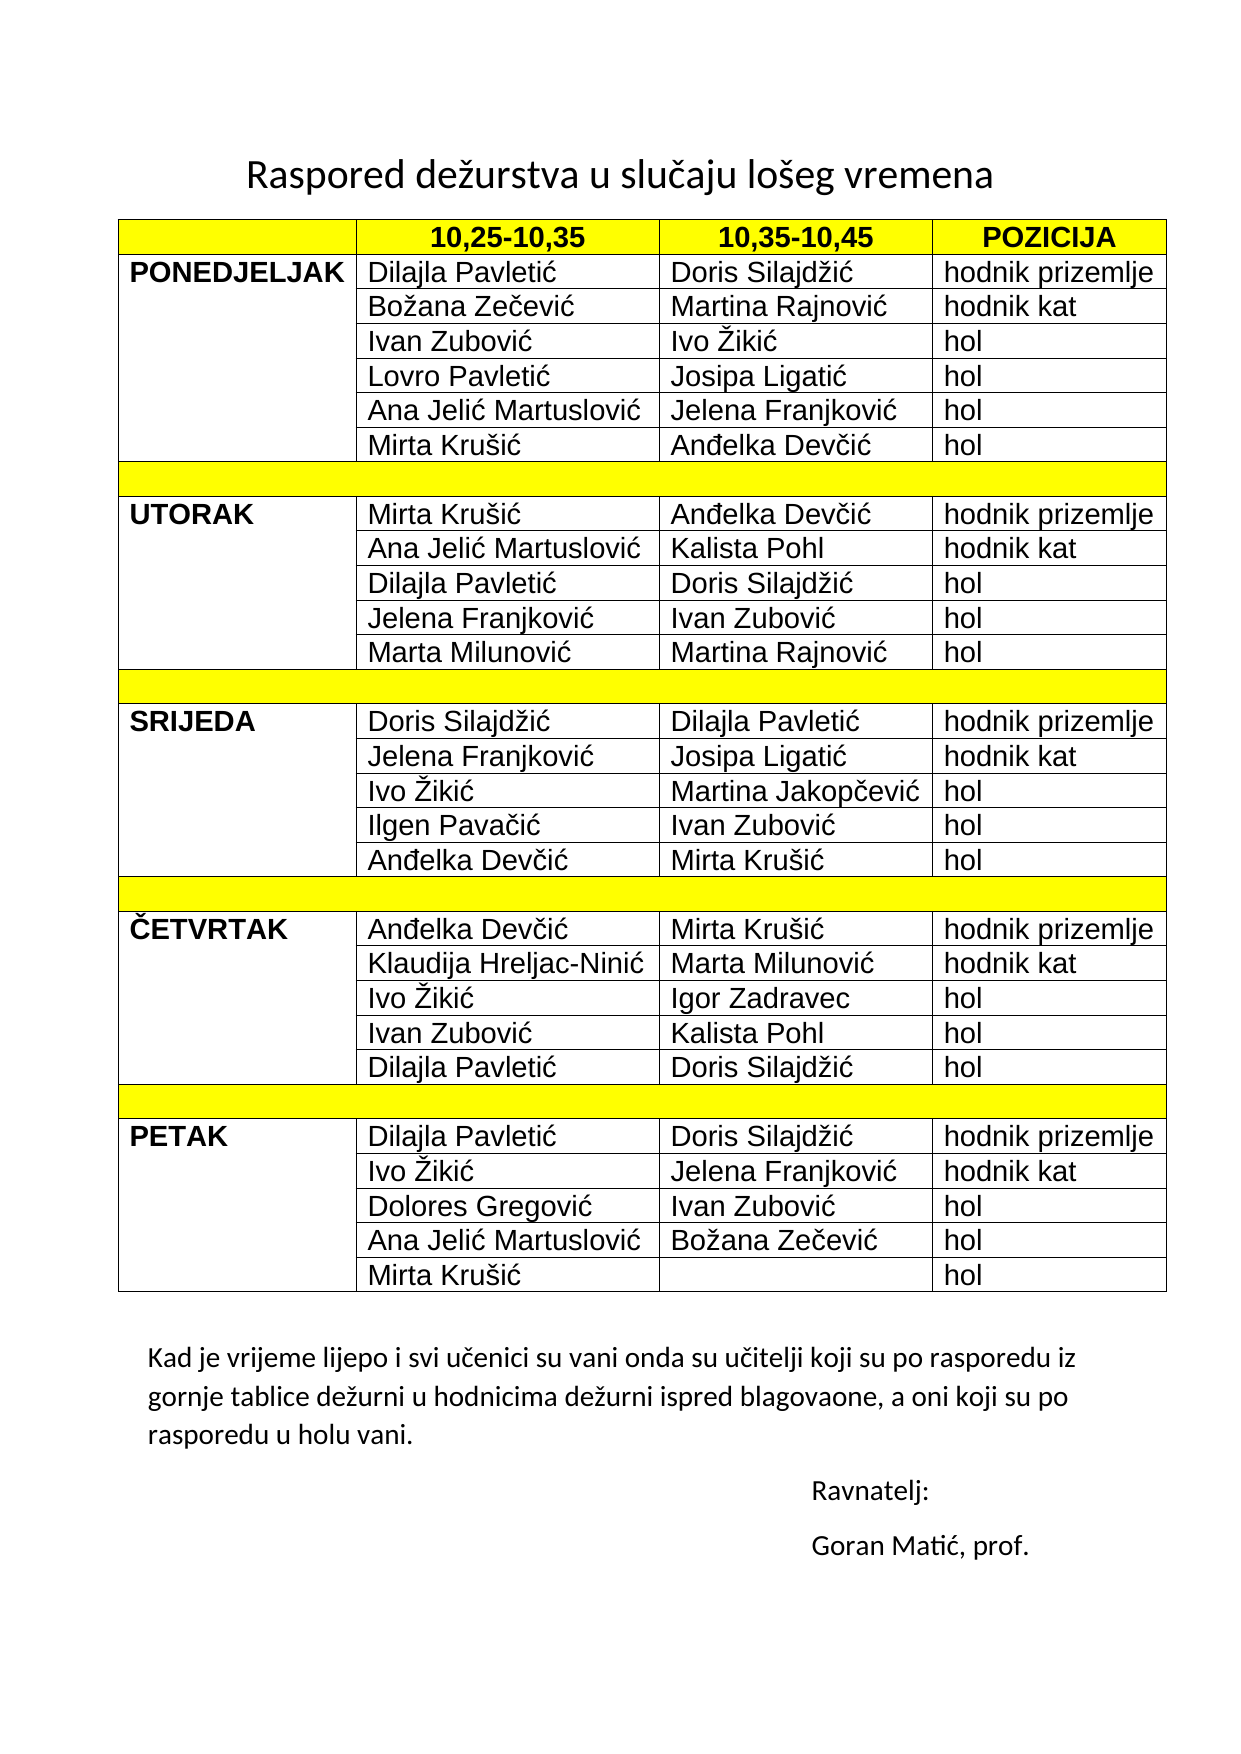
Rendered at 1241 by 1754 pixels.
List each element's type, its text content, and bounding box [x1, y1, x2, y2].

table_header 10,35-10,45 [660, 220, 932, 254]
table_cell Doris Silajdžić [660, 255, 932, 288]
table_cell Doris Silajdžić [660, 1050, 932, 1084]
text Goran Matić, prof. [148, 1527, 1093, 1562]
table_cell Ivo Žikić [357, 1154, 659, 1187]
table_cell hol [933, 808, 1166, 842]
table_cell Ivo Žikić [357, 981, 659, 1014]
table_cell hodnik prizemlje [933, 912, 1166, 945]
table_cell Josipa Ligatić [660, 359, 932, 392]
table_cell Kalista Pohl [660, 531, 932, 565]
table_cell Kalista Pohl [660, 1016, 932, 1049]
table_cell hol [933, 359, 1166, 392]
table_cell hodnik kat [933, 739, 1166, 772]
table_cell Ivo Žikić [660, 324, 932, 357]
table_cell Josipa Ligatić [660, 739, 932, 772]
table_cell PONEDJELJAK [119, 255, 356, 461]
table_cell Doris Silajdžić [357, 704, 659, 738]
table_cell Igor Zadravec [660, 981, 932, 1014]
table_cell hol [933, 1016, 1166, 1049]
table_cell hodnik kat [933, 531, 1166, 565]
table_cell hodnik kat [933, 1154, 1166, 1187]
table_cell hol [933, 601, 1166, 634]
table_cell Mirta Krušić [357, 428, 659, 461]
text Ravnatelj: [148, 1472, 1093, 1507]
table_cell hol [933, 635, 1166, 669]
table_cell ČETVRTAK [119, 912, 356, 1084]
table_cell hol [933, 774, 1166, 807]
table_cell PETAK [119, 1119, 356, 1291]
table_cell hodnik kat [933, 946, 1166, 980]
table_cell Božana Zečević [660, 1223, 932, 1257]
table_cell hodnik kat [933, 289, 1166, 323]
table_cell Martina Rajnović [660, 635, 932, 669]
table_cell hol [933, 843, 1166, 876]
table_header POZICIJA [933, 220, 1166, 254]
table_cell Jelena Franjković [357, 601, 659, 634]
table_cell Dilajla Pavletić [660, 704, 932, 738]
table_cell Anđelka Devčić [357, 912, 659, 945]
table_cell hodnik prizemlje [933, 1119, 1166, 1153]
table_cell hol [933, 428, 1166, 461]
table_cell Anđelka Devčić [660, 497, 932, 530]
table_cell Anđelka Devčić [660, 428, 932, 461]
table_cell Ivan Zubović [660, 1189, 932, 1222]
table_cell hol [933, 324, 1166, 357]
table_cell Dilajla Pavletić [357, 1050, 659, 1084]
table_cell hol [933, 981, 1166, 1014]
table_header [119, 220, 356, 254]
table_cell Božana Zečević [357, 289, 659, 323]
table_cell Ivan Zubović [660, 601, 932, 634]
table_cell Doris Silajdžić [660, 566, 932, 599]
table_cell Dolores Gregović [357, 1189, 659, 1222]
table_cell Anđelka Devčić [357, 843, 659, 876]
table_cell Ivan Zubović [357, 324, 659, 357]
table_cell Mirta Krušić [660, 843, 932, 876]
table_cell Martina Jakopčević [660, 774, 932, 807]
table_cell Ana Jelić Martuslović [357, 393, 659, 427]
table_cell UTORAK [119, 497, 356, 669]
table_cell Dilajla Pavletić [357, 255, 659, 288]
table_cell Mirta Krušić [357, 497, 659, 530]
table_cell Jelena Franjković [660, 393, 932, 427]
table_cell hodnik prizemlje [933, 704, 1166, 738]
table_cell Mirta Krušić [357, 1258, 659, 1291]
table_cell [119, 1085, 1166, 1118]
table_cell Martina Rajnović [660, 289, 932, 323]
table_cell Marta Milunović [660, 946, 932, 980]
table_header 10,25-10,35 [357, 220, 659, 254]
table_cell SRIJEDA [119, 704, 356, 876]
table_cell Mirta Krušić [660, 912, 932, 945]
table_cell Ilgen Pavačić [357, 808, 659, 842]
table_cell Ivan Zubović [660, 808, 932, 842]
table_cell Dilajla Pavletić [357, 1119, 659, 1153]
table_cell Dilajla Pavletić [357, 566, 659, 599]
table_cell Doris Silajdžić [660, 1119, 932, 1153]
table_cell [119, 877, 1166, 911]
text Raspored dežurstva u slučaju lošeg vremena [148, 148, 1093, 198]
table_cell Lovro Pavletić [357, 359, 659, 392]
table_cell [119, 462, 1166, 496]
table_cell Ivan Zubović [357, 1016, 659, 1049]
table_cell hol [933, 566, 1166, 599]
table_cell [119, 670, 1166, 703]
table_cell Ivo Žikić [357, 774, 659, 807]
table_cell hol [933, 393, 1166, 427]
table_cell hol [933, 1223, 1166, 1257]
table_cell Marta Milunović [357, 635, 659, 669]
table_cell Jelena Franjković [357, 739, 659, 772]
table_cell hol [933, 1050, 1166, 1084]
table_cell hol [933, 1258, 1166, 1291]
table_cell Ana Jelić Martuslović [357, 531, 659, 565]
table_cell hol [933, 1189, 1166, 1222]
table_cell Ana Jelić Martuslović [357, 1223, 659, 1257]
table_cell Jelena Franjković [660, 1154, 932, 1187]
text Kad je vrijeme lijepo i svi učenici su vani onda su učitelji koji su po rasporedu iz gornje tablice dežurni u hodnicima dežurni ispred blagovaone, a oni koji su po rasporedu u holu vani. [148, 1339, 1093, 1452]
table_cell hodnik prizemlje [933, 255, 1166, 288]
table_cell hodnik prizemlje [933, 497, 1166, 530]
table_cell Klaudija Hreljac-Ninić [357, 946, 659, 980]
table_cell [660, 1258, 932, 1291]
